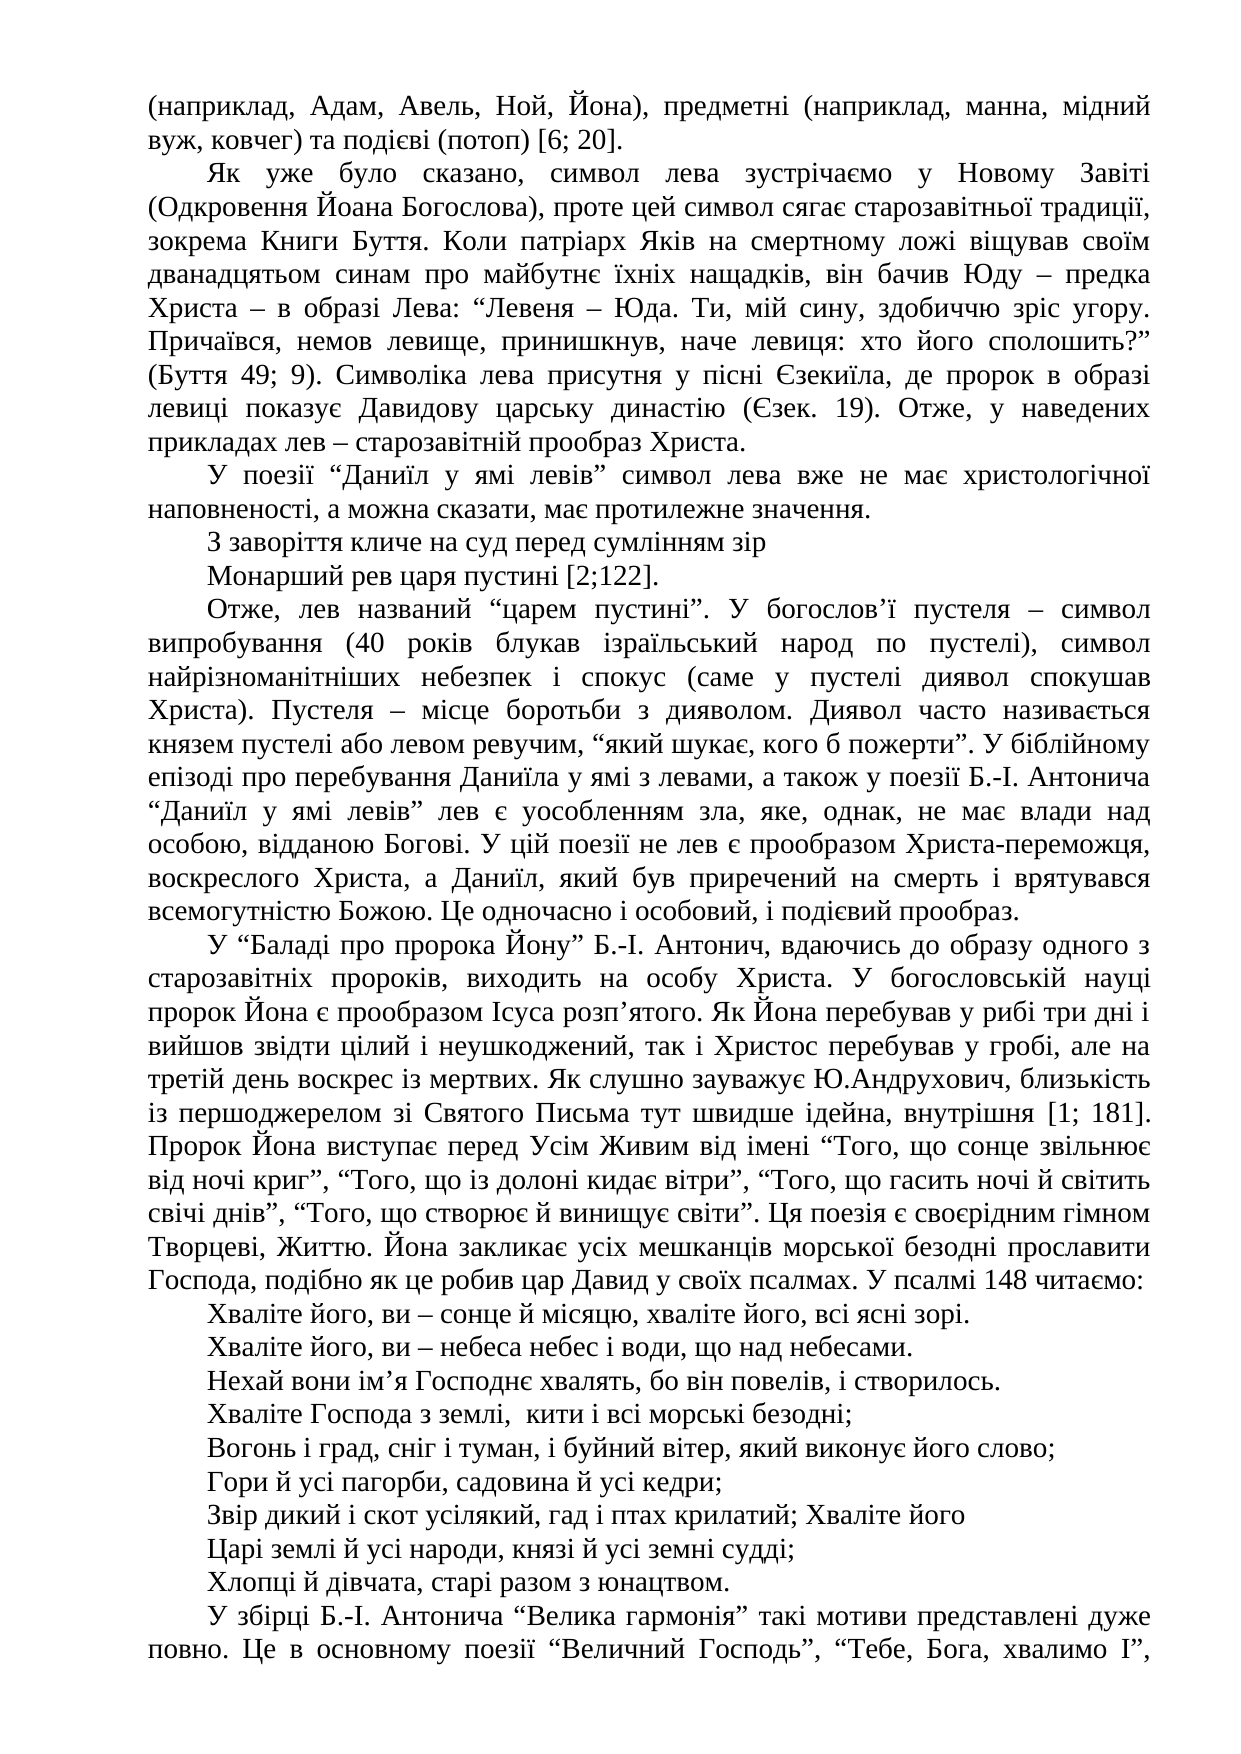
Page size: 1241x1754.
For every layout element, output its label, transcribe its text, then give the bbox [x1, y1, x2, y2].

text Хлопці й дівчата, старі разом з юнацтвом. [148, 1564, 1152, 1598]
text З заворіття кличе на суд перед сумлінням зір [148, 524, 1152, 558]
text Хваліте його, ви – сонце й місяцю, хваліте його, всі ясні зорі. [148, 1296, 1152, 1329]
text Хваліте Господа з землі, кити і всі морські безодні; [148, 1397, 1152, 1430]
text Хваліте його, ви – небеса небес і води, що над небесами. [148, 1329, 1152, 1363]
text Звір дикий і скот усілякий, гад і птах крилатий; Хваліте його [148, 1497, 1152, 1531]
text Вогонь і град, сніг і туман, і буйний вітер, який виконує його слово; [148, 1430, 1152, 1464]
text Гори й усі пагорби, садовина й усі кедри; [148, 1464, 1152, 1497]
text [148, 1598, 1152, 1665]
text У поезії “Даниїл у ямі левів” символ лева вже не має христологічної наповненості, а можна сказати, має протилежне значення. [148, 457, 1152, 524]
text Монарший рев царя пустині [2;122]. [148, 558, 1152, 592]
text Нехай вони ім’я Господнє хвалять, бо він повелів, і створилось. [148, 1363, 1152, 1397]
text Отже, лев названий “царем пустині”. У богослов’ї пустеля – символ випробування (40 років блукав ізраїльський народ по пустелі), символ найрізноманітніших небезпек і спокус (саме у пустелі диявол спокушав Христа). Пустеля – місце боротьби з дияволом. Диявол часто називається князем пустелі або левом ревучим, “який шукає, кого б пожерти”. У біблійному епізоді про перебування Даниїла у ямі з левами, а також у поезії Б.-І. Антонича “Даниїл у ямі левів” лев є уособленням зла, яке, однак, не має влади над особою, відданою Богові. У цій поезії не лев є прообразом Христа-переможця, воскреслого Христа, а Даниїл, який був приречений на смерть і врятувався всемогутністю Божою. Це одночасно і особовий, і подієвий прообраз. [148, 592, 1152, 927]
text Царі землі й усі народи, князі й усі земні судді; [148, 1531, 1152, 1564]
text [148, 88, 1152, 156]
text У “Баладі про пророка Йону” Б.-І. Антонич, вдаючись до образу одного з старозавітніх пророків, виходить на особу Христа. У богословській науці пророк Йона є прообразом Ісуса розп’ятого. Як Йона перебував у рибі три дні і вийшов звідти цілий і неушкоджений, так і Христос перебував у гробі, але на третій день воскрес із мертвих. Як слушно зауважує Ю.Андрухович, близькість із першоджерелом зі Святого Письма тут швидше ідейна, внутрішня [1; 181]. Пророк Йона виступає перед Усім Живим від імені “Того, що сонце звільнює від ночі криг”, “Того, що із долоні кидає вітри”, “Того, що гасить ночі й світить свічі днів”, “Того, що створює й винищує світи”. Ця поезія є своєрідним гімном Творцеві, Життю. Йона закликає усіх мешканців морської безодні прославити Господа, подібно як це робив цар Давид у своїх псалмах. У псалмі 148 читаємо: [148, 927, 1152, 1296]
text Як уже було сказано, символ лева зустрічаємо у Новому Завіті (Одкровення Йоана Богослова), проте цей символ сягає старозавітньої традиції, зокрема Книги Буття. Коли патріарх Яків на смертному ложі віщував своїм дванадцятьом синам про майбутнє їхніх нащадків, він бачив Юду – предка Христа – в образі Лева: “Левеня – Юда. Ти, мій сину, здобиччю зріс угору. Причаївся, немов левище, принишкнув, наче левиця: хто його сполошить?” (Буття 49; 9). Символіка лева присутня у пісні Єзекиїла, де пророк в образі левиці показує Давидову царську династію (Єзек. 19). Отже, у наведених прикладах лев – старозавітній прообраз Христа. [148, 156, 1152, 457]
